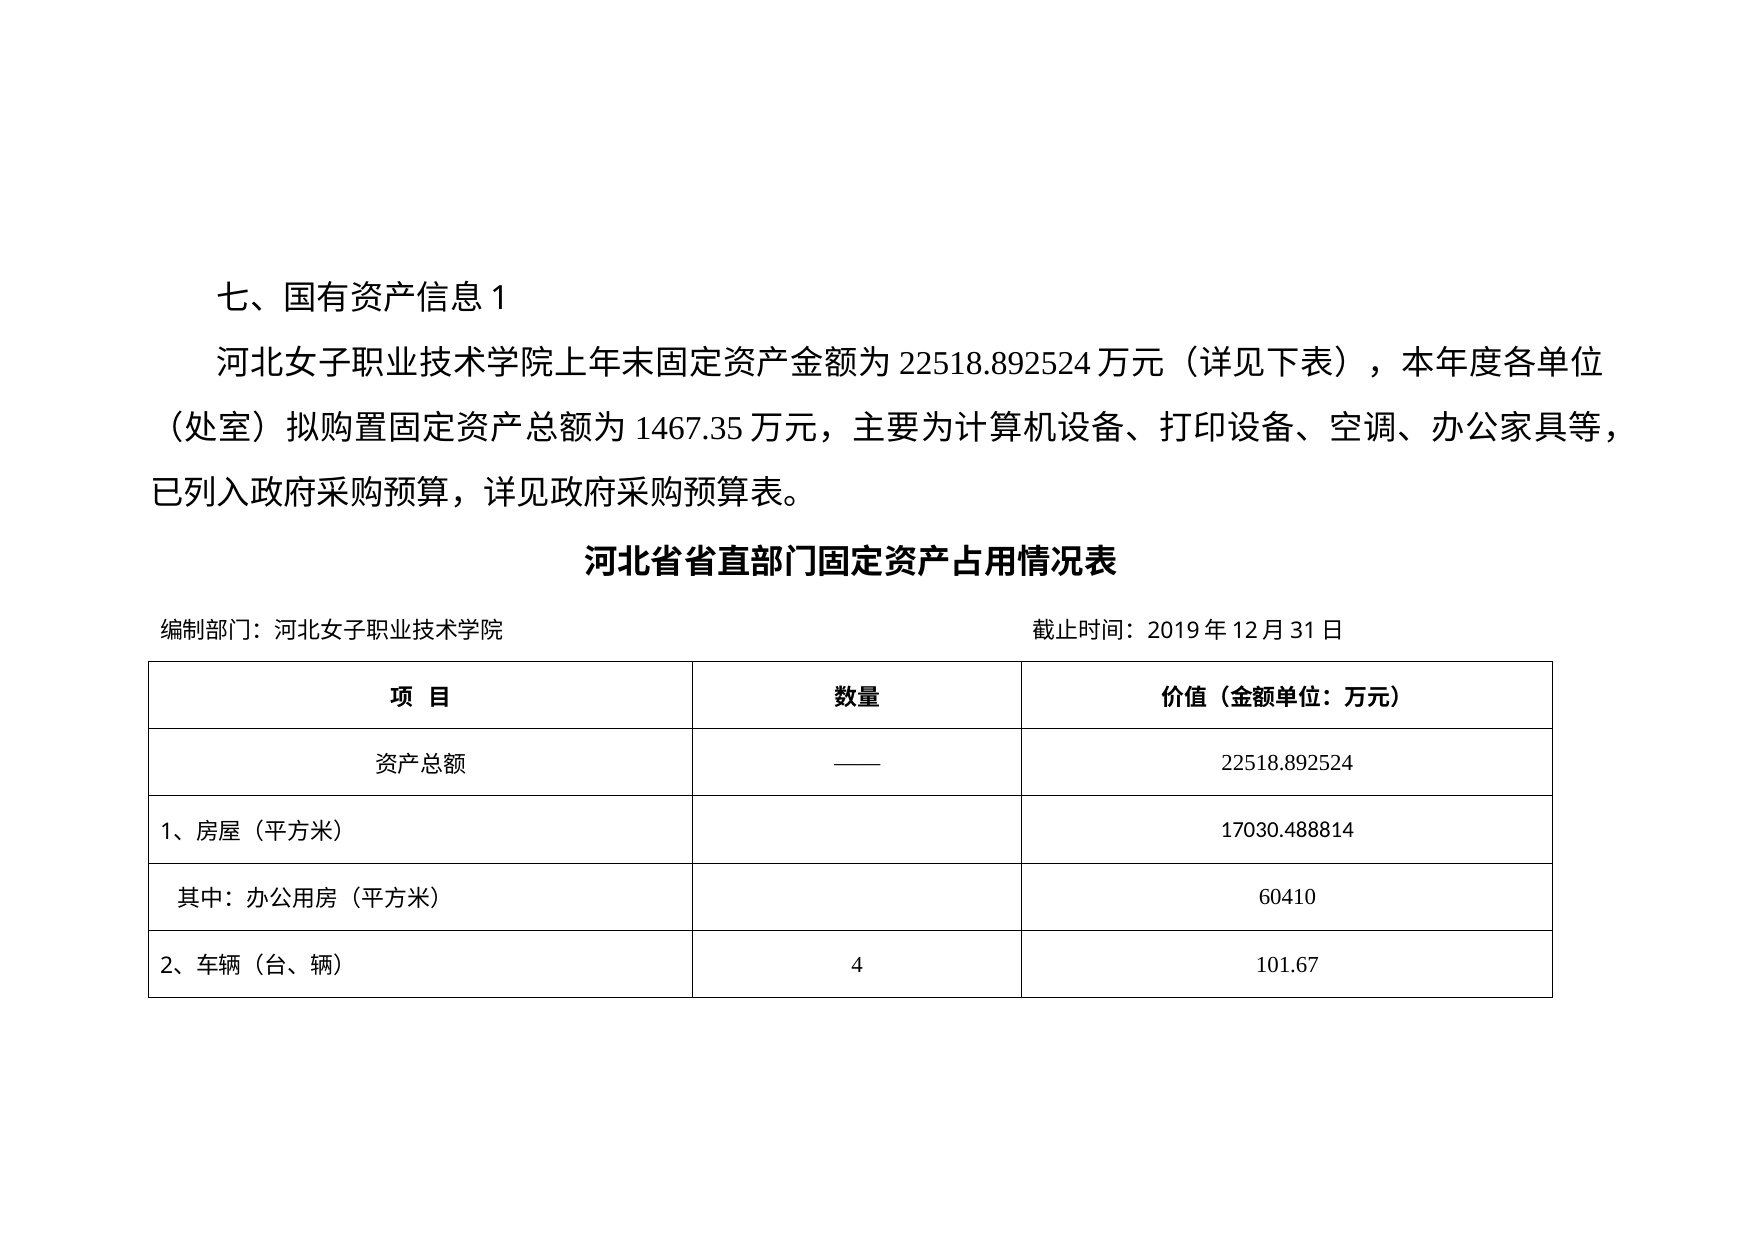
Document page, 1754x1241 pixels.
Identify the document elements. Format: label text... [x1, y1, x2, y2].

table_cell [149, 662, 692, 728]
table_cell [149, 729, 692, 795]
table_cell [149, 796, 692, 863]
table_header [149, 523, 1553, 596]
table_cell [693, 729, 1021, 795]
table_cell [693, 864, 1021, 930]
text 七、国有资产信息1 [150, 263, 1604, 328]
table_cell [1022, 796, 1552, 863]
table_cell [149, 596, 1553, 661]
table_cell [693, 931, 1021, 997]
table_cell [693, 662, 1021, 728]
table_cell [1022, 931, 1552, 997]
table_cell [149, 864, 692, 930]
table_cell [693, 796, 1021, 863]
text 河北女子职业技术学院上年末固定资产金额为22518.892524万元（详见下表），本年度各单位（处室）拟购置固定资产总额为1467.35万元，主要为计算机设备、打印设备、空调、办公家具等，已列入政府采购预算，详见政府采购预算表。 [150, 328, 1604, 523]
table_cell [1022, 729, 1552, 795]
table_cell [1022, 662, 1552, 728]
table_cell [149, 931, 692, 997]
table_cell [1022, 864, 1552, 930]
